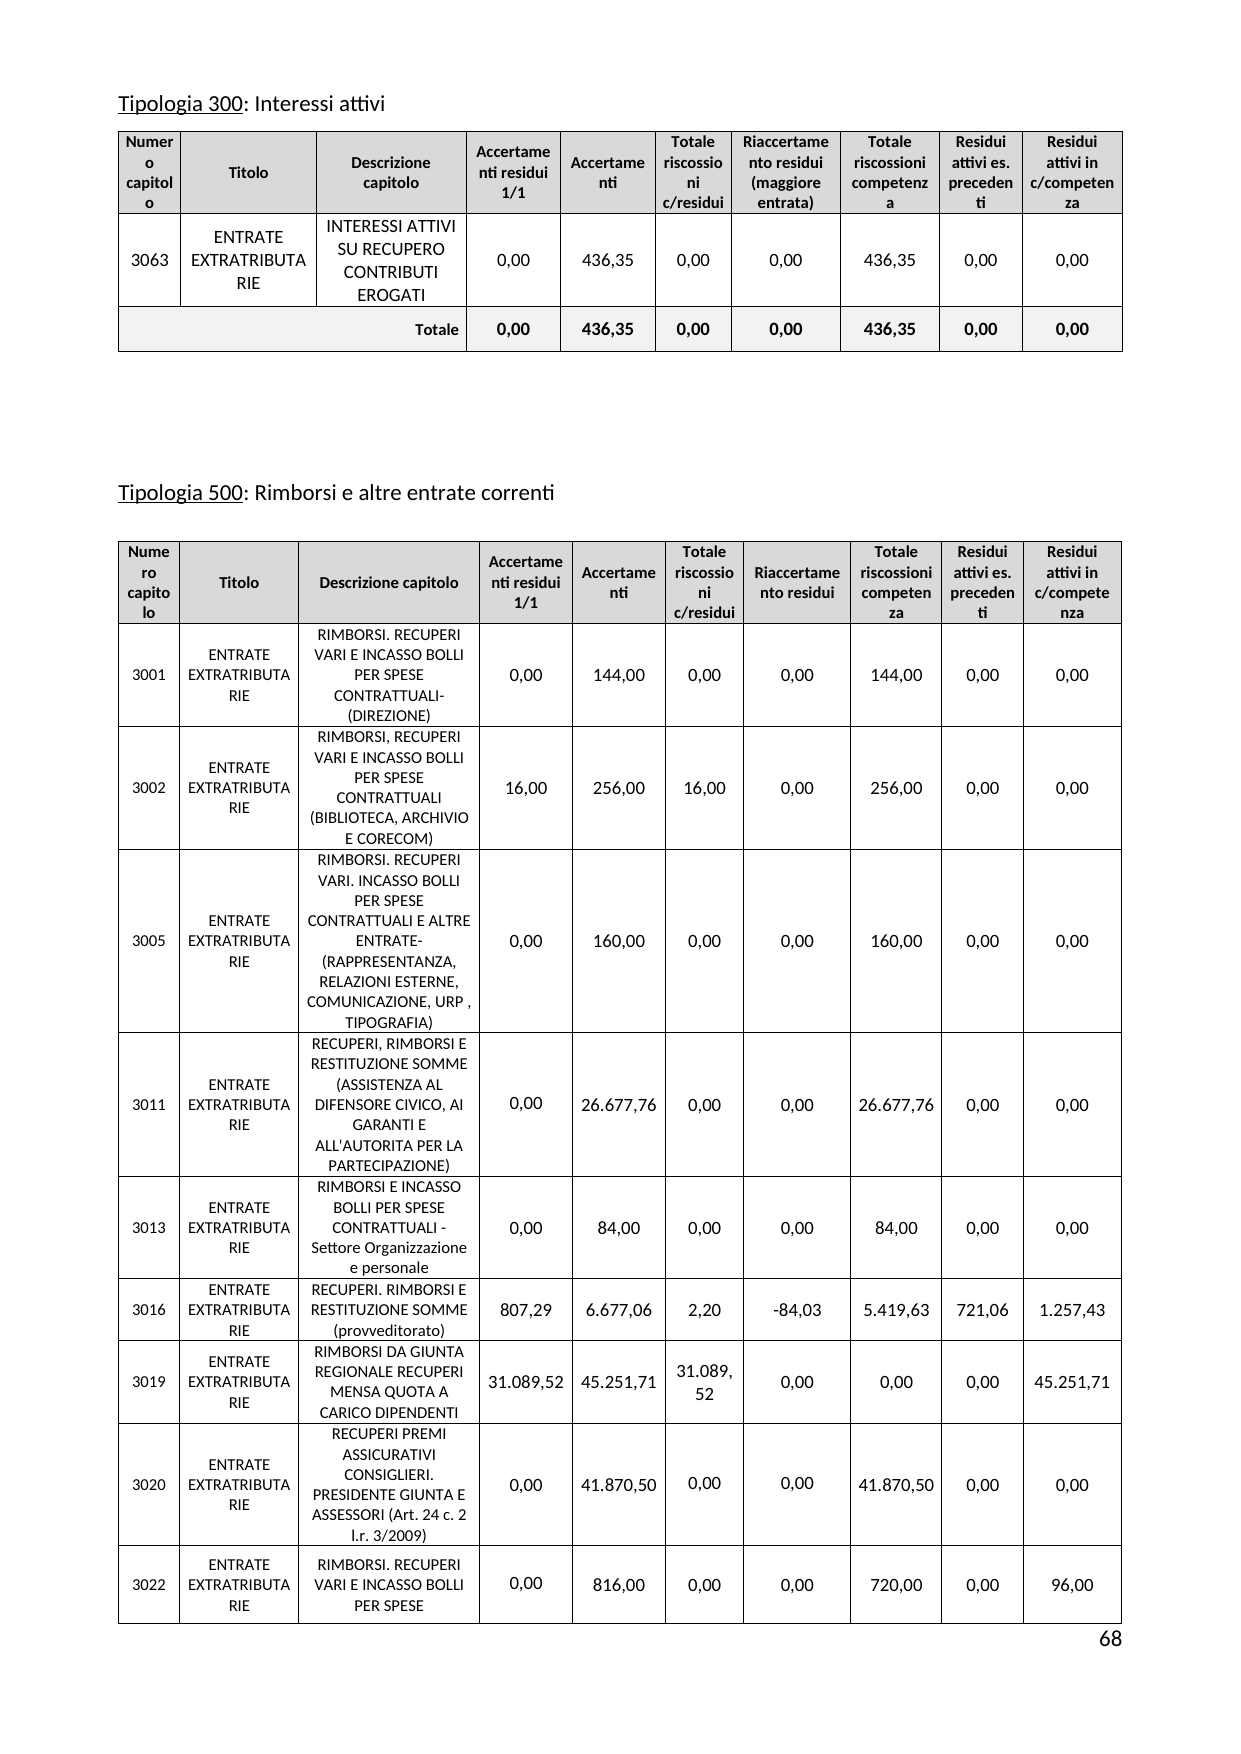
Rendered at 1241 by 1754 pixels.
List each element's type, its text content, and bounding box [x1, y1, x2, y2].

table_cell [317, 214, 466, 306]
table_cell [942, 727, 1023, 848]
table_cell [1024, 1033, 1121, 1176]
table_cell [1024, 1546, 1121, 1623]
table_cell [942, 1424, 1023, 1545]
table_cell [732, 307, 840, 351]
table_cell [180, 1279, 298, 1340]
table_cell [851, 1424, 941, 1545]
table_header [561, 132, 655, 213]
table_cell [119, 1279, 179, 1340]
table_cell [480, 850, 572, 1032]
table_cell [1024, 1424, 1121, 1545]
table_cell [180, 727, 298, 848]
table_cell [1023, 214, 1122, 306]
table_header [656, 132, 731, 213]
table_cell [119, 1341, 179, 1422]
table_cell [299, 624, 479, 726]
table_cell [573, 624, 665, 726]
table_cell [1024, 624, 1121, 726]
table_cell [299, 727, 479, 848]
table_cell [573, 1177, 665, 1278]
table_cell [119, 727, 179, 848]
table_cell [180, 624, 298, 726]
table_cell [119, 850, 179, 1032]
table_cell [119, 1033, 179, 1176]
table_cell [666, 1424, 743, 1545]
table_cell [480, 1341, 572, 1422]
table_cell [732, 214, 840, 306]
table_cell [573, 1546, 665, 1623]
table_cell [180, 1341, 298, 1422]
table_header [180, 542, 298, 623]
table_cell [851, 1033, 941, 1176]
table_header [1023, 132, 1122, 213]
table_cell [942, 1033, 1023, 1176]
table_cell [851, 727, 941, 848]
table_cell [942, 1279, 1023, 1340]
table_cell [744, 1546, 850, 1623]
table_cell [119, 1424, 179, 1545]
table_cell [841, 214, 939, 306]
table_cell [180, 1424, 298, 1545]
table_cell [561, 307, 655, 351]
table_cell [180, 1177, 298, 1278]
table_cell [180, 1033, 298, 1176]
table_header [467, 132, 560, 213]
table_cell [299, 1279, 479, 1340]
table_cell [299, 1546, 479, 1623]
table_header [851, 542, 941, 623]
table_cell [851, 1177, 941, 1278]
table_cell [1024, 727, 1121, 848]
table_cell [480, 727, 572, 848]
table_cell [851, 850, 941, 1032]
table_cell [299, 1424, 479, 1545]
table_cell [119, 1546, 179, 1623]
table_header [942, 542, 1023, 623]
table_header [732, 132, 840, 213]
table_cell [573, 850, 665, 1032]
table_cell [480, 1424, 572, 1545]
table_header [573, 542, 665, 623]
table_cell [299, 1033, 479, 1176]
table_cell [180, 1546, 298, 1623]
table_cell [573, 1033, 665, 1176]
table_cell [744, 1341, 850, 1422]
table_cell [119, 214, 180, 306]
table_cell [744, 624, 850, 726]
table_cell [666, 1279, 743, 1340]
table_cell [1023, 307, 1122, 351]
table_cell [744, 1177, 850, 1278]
text Tipologia 300: Interessi attivi [118, 89, 1122, 117]
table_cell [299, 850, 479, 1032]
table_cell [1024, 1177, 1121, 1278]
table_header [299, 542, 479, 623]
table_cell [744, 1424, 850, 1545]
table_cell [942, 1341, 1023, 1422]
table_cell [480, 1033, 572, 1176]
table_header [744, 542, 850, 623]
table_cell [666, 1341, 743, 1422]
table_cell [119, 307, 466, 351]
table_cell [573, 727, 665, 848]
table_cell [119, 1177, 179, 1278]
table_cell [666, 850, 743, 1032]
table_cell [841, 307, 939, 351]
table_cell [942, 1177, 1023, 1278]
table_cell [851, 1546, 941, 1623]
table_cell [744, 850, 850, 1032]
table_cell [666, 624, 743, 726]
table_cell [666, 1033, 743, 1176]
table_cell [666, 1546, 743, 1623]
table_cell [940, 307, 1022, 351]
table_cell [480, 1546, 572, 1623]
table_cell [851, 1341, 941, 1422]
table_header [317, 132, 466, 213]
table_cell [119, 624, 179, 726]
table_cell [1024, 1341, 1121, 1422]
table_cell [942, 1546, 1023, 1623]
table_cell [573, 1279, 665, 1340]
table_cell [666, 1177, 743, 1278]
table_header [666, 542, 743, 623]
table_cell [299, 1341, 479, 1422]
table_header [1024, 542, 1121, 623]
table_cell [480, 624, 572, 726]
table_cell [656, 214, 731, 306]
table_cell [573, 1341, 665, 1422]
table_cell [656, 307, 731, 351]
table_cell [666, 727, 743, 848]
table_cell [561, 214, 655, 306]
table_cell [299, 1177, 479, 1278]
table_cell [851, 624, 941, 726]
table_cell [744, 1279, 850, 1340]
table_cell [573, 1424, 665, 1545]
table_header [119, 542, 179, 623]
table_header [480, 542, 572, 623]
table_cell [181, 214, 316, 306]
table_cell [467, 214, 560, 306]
text Tipologia 500: Rimborsi e altre entrate correnti [118, 478, 1122, 506]
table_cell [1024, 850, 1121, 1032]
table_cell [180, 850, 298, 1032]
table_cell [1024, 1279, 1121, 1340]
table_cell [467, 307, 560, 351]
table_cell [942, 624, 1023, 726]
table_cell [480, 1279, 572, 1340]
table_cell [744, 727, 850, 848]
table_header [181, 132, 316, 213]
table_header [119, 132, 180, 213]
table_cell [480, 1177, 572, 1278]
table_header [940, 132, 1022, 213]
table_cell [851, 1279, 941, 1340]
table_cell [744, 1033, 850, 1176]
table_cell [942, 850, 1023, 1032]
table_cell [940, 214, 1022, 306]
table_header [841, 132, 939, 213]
